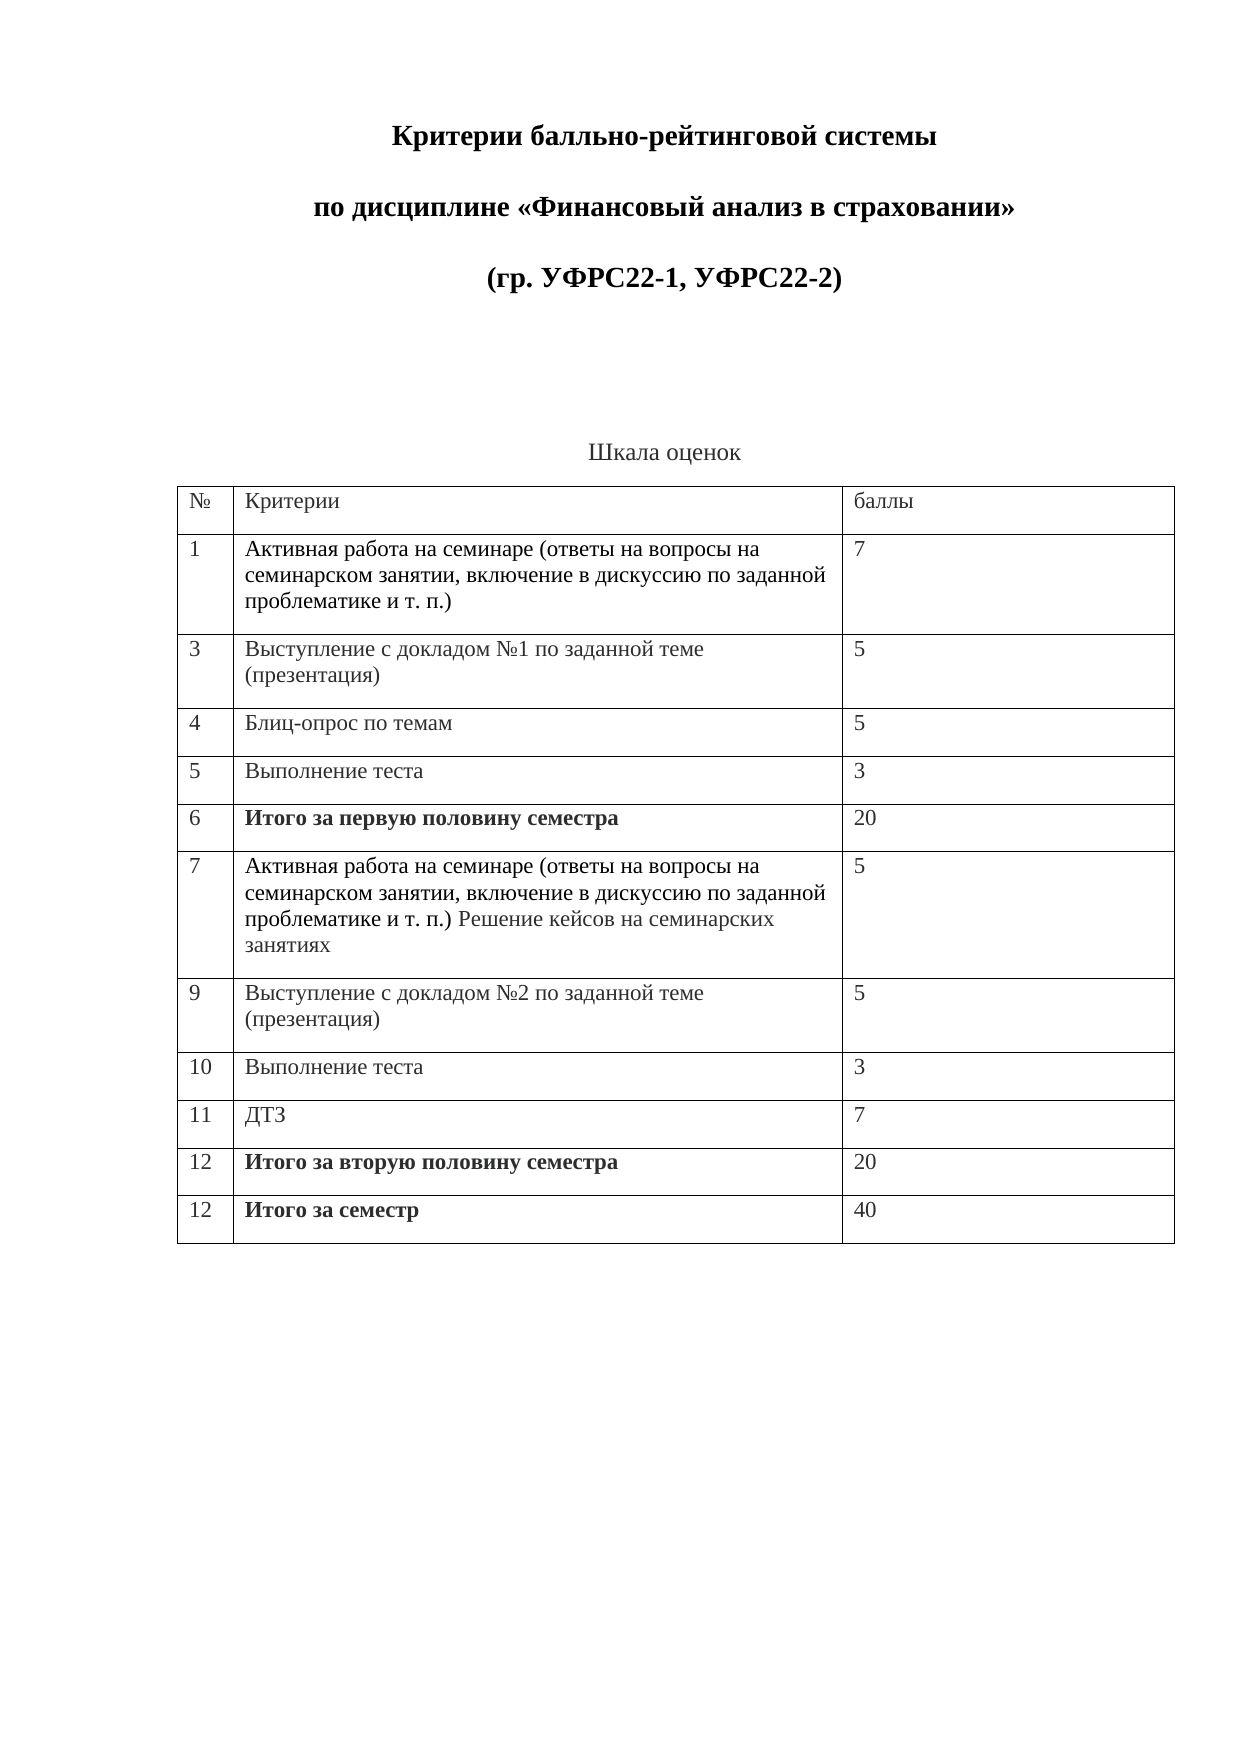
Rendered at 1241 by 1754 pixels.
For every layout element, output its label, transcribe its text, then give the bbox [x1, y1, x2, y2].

table_cell 7 [178, 852, 233, 978]
table_cell 10 [178, 1053, 233, 1100]
table_cell 3 [843, 1053, 1174, 1100]
text Шкала оценок [177, 437, 1152, 466]
text по дисциплине «Финансовый анализ в страховании» [177, 189, 1152, 223]
text (гр. УФРС22-1, УФРС22-2) [177, 260, 1152, 294]
table_cell 1 [178, 535, 233, 634]
table_cell 12 [178, 1149, 233, 1195]
table_header баллы [843, 487, 1174, 533]
table_cell Итого за вторую половину семестра [234, 1149, 842, 1195]
table_header Критерии [234, 487, 842, 533]
table_header № [178, 487, 233, 533]
table_cell 3 [843, 757, 1174, 803]
table_cell 3 [178, 635, 233, 708]
table_cell 7 [843, 1101, 1174, 1147]
table_cell ДТЗ [234, 1101, 842, 1147]
table_cell 5 [178, 757, 233, 803]
table_cell Активная работа на семинаре (ответы на вопросы на семинарском занятии, включение в дискуссию по заданной проблематике и т. п.) [234, 535, 842, 634]
table_cell Итого за первую половину семестра [234, 805, 842, 851]
table_cell 7 [843, 535, 1174, 634]
table_cell 11 [178, 1101, 233, 1147]
table_cell 4 [178, 709, 233, 756]
table_cell 20 [843, 805, 1174, 851]
table_cell 6 [178, 805, 233, 851]
table_cell Итого за семестр [234, 1196, 842, 1243]
text Критерии балльно-рейтинговой системы [177, 118, 1152, 152]
table_cell Активная работа на семинаре (ответы на вопросы на семинарском занятии, включение в дискуссию по заданной проблематике и т. п.) Решение кейсов на семинарских занятиях [234, 852, 842, 978]
table_cell 5 [843, 709, 1174, 756]
table_cell 40 [843, 1196, 1174, 1243]
table_cell Блиц-опрос по темам [234, 709, 842, 756]
table_cell Выступление с докладом №1 по заданной теме (презентация) [234, 635, 842, 708]
table_cell 12 [178, 1196, 233, 1243]
table_cell 20 [843, 1149, 1174, 1195]
table_cell Выступление с докладом №2 по заданной теме (презентация) [234, 979, 842, 1052]
table_cell 5 [843, 635, 1174, 708]
table_cell Выполнение теста [234, 1053, 842, 1100]
table_cell 5 [843, 852, 1174, 978]
table_cell 9 [178, 979, 233, 1052]
table_cell 5 [843, 979, 1174, 1052]
table_cell Выполнение теста [234, 757, 842, 803]
